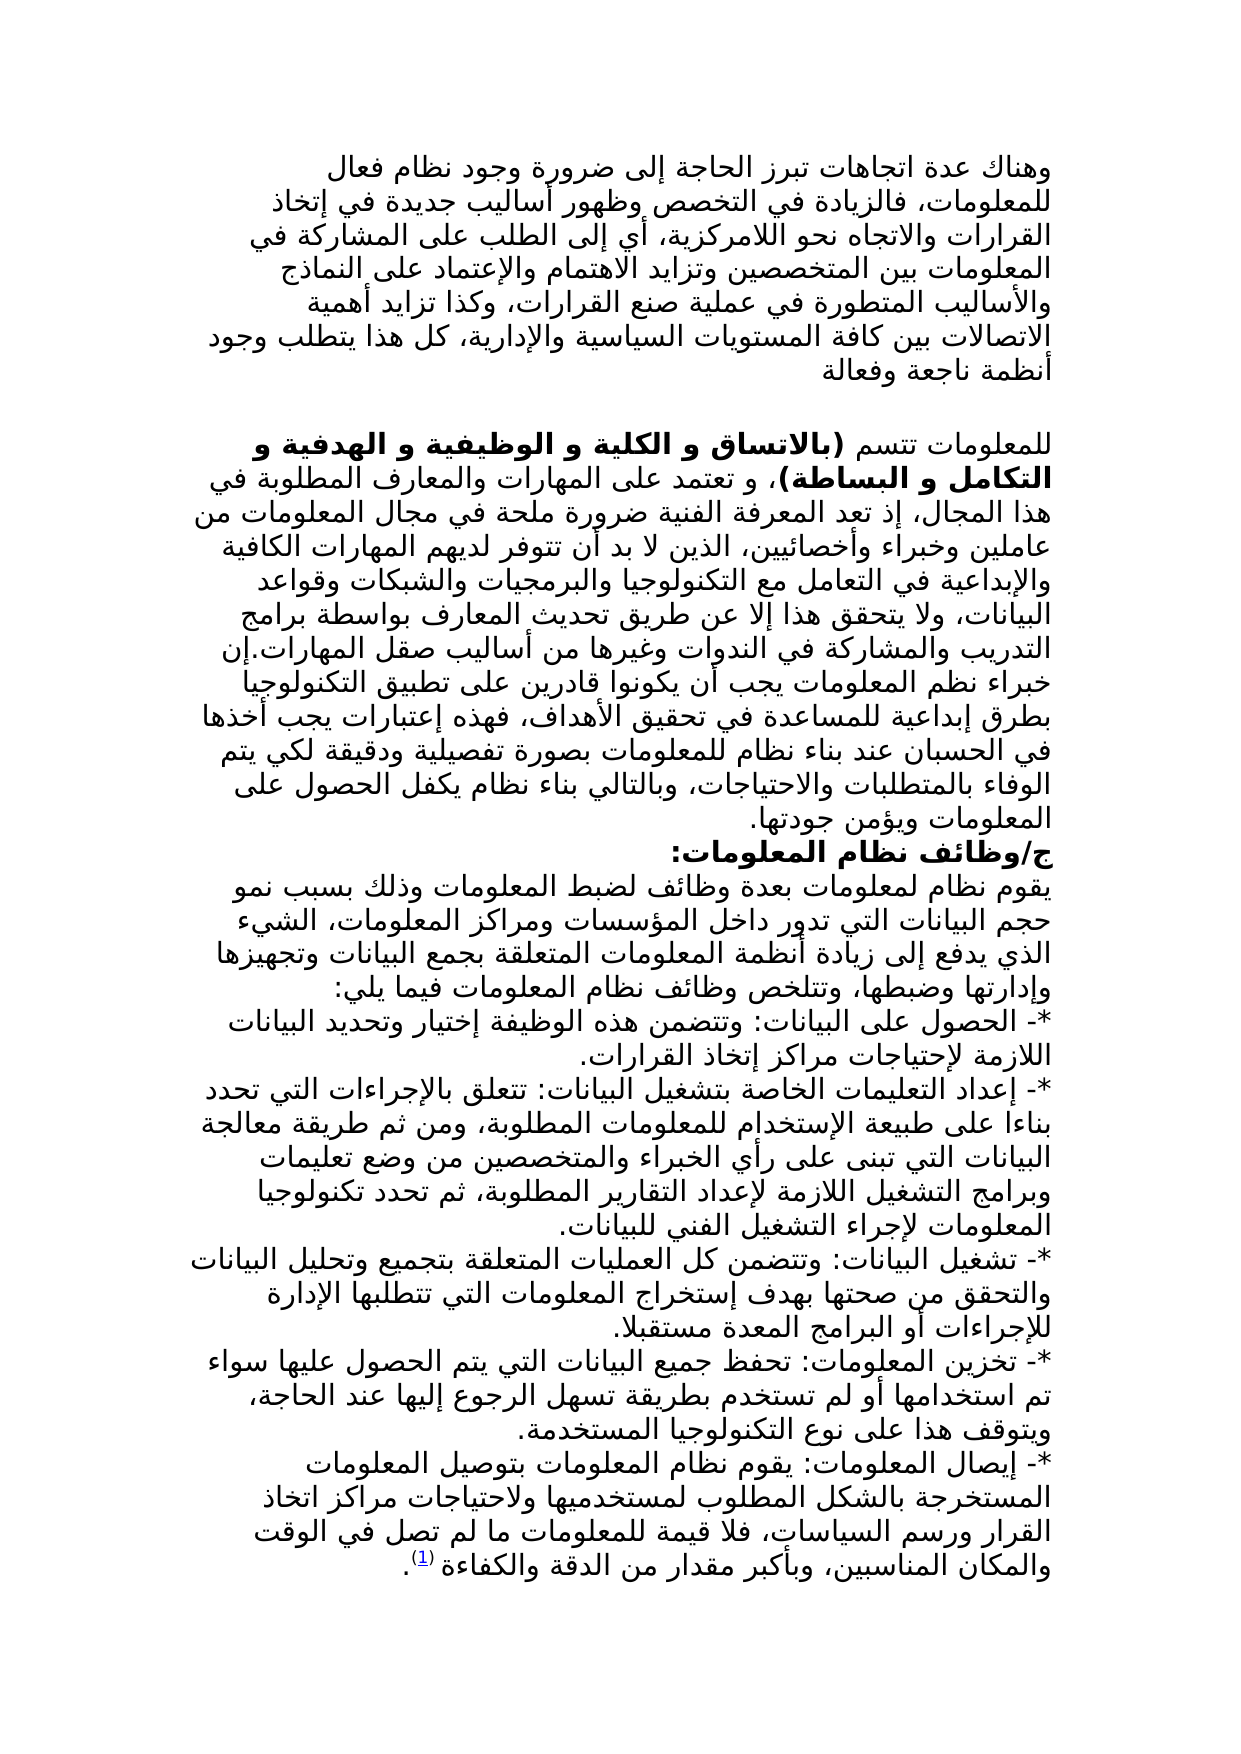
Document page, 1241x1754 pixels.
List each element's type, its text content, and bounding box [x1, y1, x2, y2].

text يقوم نظام لمعلومات بعدة وظائف لضبط المعلومات وذلك بسبب نمو حجم البيانات التي تدور داخل المؤسسات ومراكز المعلومات، الشيء الذي يدفع إلى زيادة أنظمة المعلومات المتعلقة بجمع البيانات وتجهيزها وإدارتها وضبطها، وتتلخص وظائف نظام المعلومات فيما يلي: [187, 869, 1053, 1005]
text *- تخزين المعلومات: تحفظ جميع البيانات التي يتم الحصول عليها سواء تم استخدامها أو لم تستخدم بطريقة تسهل الرجوع إليها عند الحاجة، ويتوقف هذا على نوع التكنولوجيا المستخدمة. [187, 1344, 1053, 1446]
text وهناك عدة اتجاهات تبرز الحاجة إلى ضرورة وجود نظام فعال للمعلومات، فالزيادة في التخصص وظهور أساليب جديدة في إتخاذ القرارات والاتجاه نحو اللامركزية، أي إلى الطلب على المشاركة في المعلومات بين المتخصصين وتزايد الاهتمام والإعتماد على النماذج والأساليب المتطورة في عملية صنع القرارات، وكذا تزايد أهمية الاتصالات بين كافة المستويات السياسية والإدارية، كل هذا يتطلب وجود أنظمة ناجعة وفعالة [187, 150, 1053, 388]
text *- تشغيل البيانات: وتتضمن كل العمليات المتعلقة بتجميع وتحليل البيانات والتحقق من صحتها بهدف إستخراج المعلومات التي تتطلبها الإدارة للإجراءات أو البرامج المعدة مستقبلا. [187, 1242, 1053, 1344]
text ج/وظائف نظام المعلومات: [187, 835, 1053, 869]
text *- إيصال المعلومات: يقوم نظام المعلومات بتوصيل المعلومات المستخرجة بالشكل المطلوب لمستخدميها ولاحتياجات مراكز اتخاذ القرار ورسم السياسات، فلا قيمة للمعلومات ما لم تصل في الوقت والمكان المناسبين، وبأكبر مقدار من الدقة والكفاءة (1). [187, 1446, 1053, 1582]
text *- إعداد التعليمات الخاصة بتشغيل البيانات: تتعلق بالإجراءات التي تحدد بناءا على طبيعة الإستخدام للمعلومات المطلوبة، ومن ثم طريقة معالجة البيانات التي تبنى على رأي الخبراء والمتخصصين من وضع تعليمات وبرامج التشغيل اللازمة لإعداد التقارير المطلوبة، ثم تحدد تكنولوجيا المعلومات لإجراء التشغيل الفني للبيانات. [187, 1073, 1053, 1242]
text للمعلومات تتسم (بالاتساق و الكلية و الوظيفية و الهدفية و التكامل و البساطة)، و تعتمد على المهارات والمعارف المطلوبة في هذا المجال، إذ تعد المعرفة الفنية ضرورة ملحة في مجال المعلومات من عاملين وخبراء وأخصائيين، الذين لا بد أن تتوفر لديهم المهارات الكافية والإبداعية في التعامل مع التكنولوجيا والبرمجيات والشبكات وقواعد البيانات، ولا يتحقق هذا إلا عن طريق تحديث المعارف بواسطة برامج التدريب والمشاركة في الندوات وغيرها من أساليب صقل المهارات.إن خبراء نظم المعلومات يجب أن يكونوا قادرين على تطبيق التكنولوجيا بطرق إبداعية للمساعدة في تحقيق الأهداف، فهذه إعتبارات يجب أخذها في الحسبان عند بناء نظام للمعلومات بصورة تفصيلية ودقيقة لكي يتم الوفاء بالمتطلبات والاحتياجات، وبالتالي بناء نظام يكفل الحصول على المعلومات ويؤمن جودتها. [187, 427, 1053, 835]
text *- الحصول على البيانات: وتتضمن هذه الوظيفة إختيار وتحديد البيانات اللازمة لإحتياجات مراكز إتخاذ القرارات. [187, 1005, 1053, 1073]
